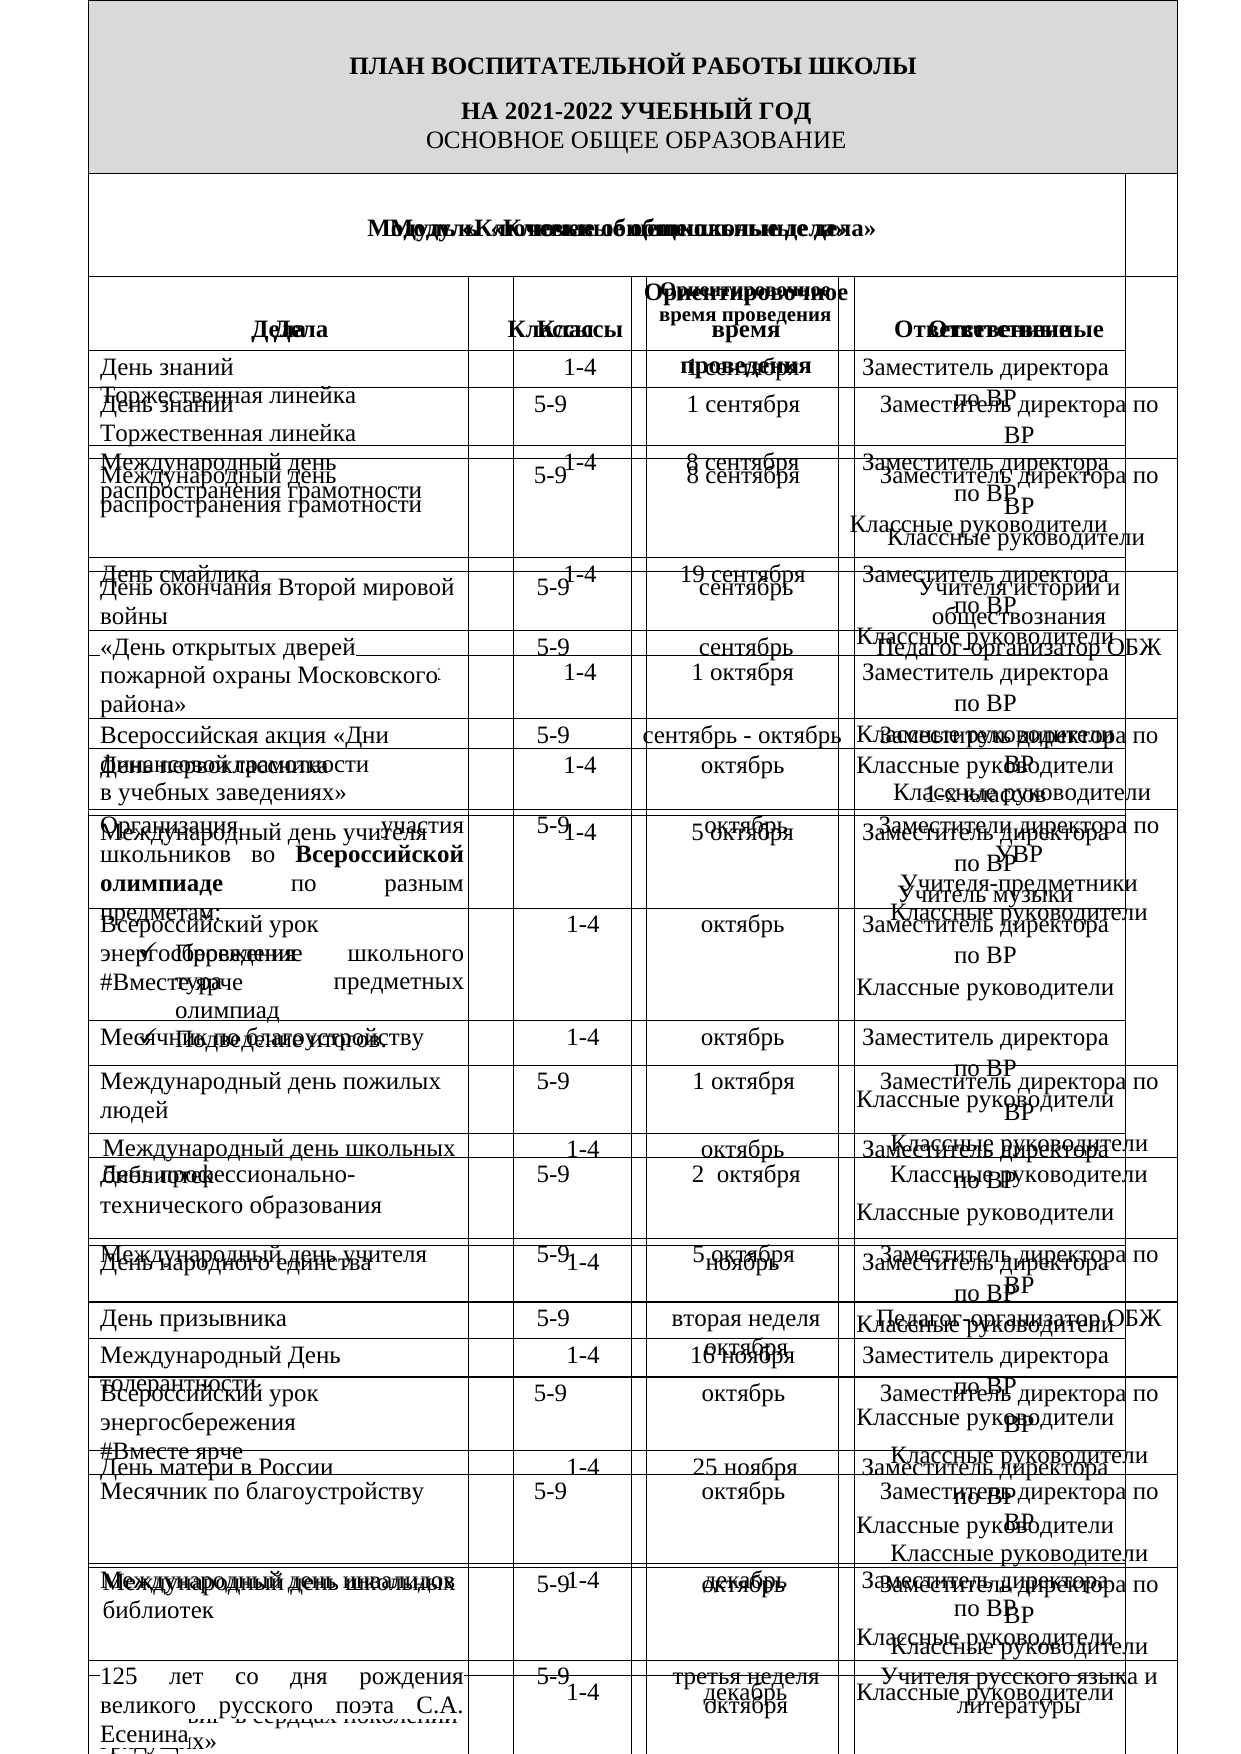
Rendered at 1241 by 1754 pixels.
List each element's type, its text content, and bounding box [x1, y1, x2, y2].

table_cell 5-9 [469, 1568, 631, 1659]
table_cell Заместитель директора по ВР [855, 388, 1177, 458]
table_cell октябрь [632, 1475, 854, 1567]
table_cell 5-9 [469, 1066, 631, 1157]
table_cell День призывника [89, 1303, 468, 1376]
table_cell Заместитель директора по ВР Классные руководители [855, 1378, 1177, 1474]
table_cell Классные руководители [855, 1158, 1177, 1238]
table_cell 5-9 [469, 631, 631, 718]
table_cell сентябрь [632, 631, 854, 718]
table_cell Педагог-организатор ОБЖ [855, 631, 1177, 718]
table_cell октябрь [632, 810, 854, 1064]
table_cell сентябрь - октябрь [632, 719, 854, 809]
table_cell 5-9 [469, 810, 631, 1064]
table_cell октябрь [632, 1568, 854, 1659]
table_cell Учителя русского языка и литературы [855, 1661, 1177, 1754]
table_cell 5-9 [469, 1475, 631, 1567]
table_cell 5-9 [469, 388, 631, 458]
table_cell Классы [469, 277, 631, 387]
table_cell 125 лет со дня рождения великого русского поэта С.А. Есенина [89, 1661, 468, 1754]
table_cell Ответственные [855, 277, 1177, 387]
table_cell Организация участия школьников во Всероссийской олимпиаде по разным предметам: Проведение школьного тура предметных олимпиад Подведение итогов. [89, 810, 468, 1064]
table_cell третья неделя октября [632, 1661, 854, 1754]
table_cell Учителя истории и обществознания [855, 572, 1177, 630]
table_cell Модуль «Ключевые общешкольные дела» [89, 174, 1177, 276]
table_cell 5-9 [469, 1661, 631, 1754]
table_cell 5-9 [469, 459, 631, 571]
table_cell Заместитель директора по ВР Классные руководители [855, 719, 1177, 809]
table_cell Ориентировочное время проведения [632, 277, 854, 387]
table_cell октябрь [632, 1378, 854, 1474]
table_cell Международный день учителя [89, 1239, 468, 1301]
table_cell Международный день распространения грамотности [89, 459, 468, 571]
table_cell Заместитель директора по ВР Классные руководители [855, 1066, 1177, 1157]
table_cell 8 сентября [632, 459, 854, 571]
table_cell 1 октября [632, 1066, 854, 1157]
table_cell 5 октября [632, 1239, 854, 1301]
table_cell 1 сентября [632, 388, 854, 458]
table_cell Заместители директора по УВР Учителя-предметники Классные руководители [855, 810, 1177, 1064]
table_cell 5-9 [469, 1239, 631, 1301]
table_cell 5-9 [469, 572, 631, 630]
table_cell Дела [89, 277, 468, 387]
table_cell 5-9 [469, 1158, 631, 1238]
table_cell Заместитель директора по ВР Классные руководители [855, 1475, 1177, 1567]
table_cell Заместитель директора по ВР Классные руководители [855, 459, 1177, 571]
table_cell Педагог-организатор ОБЖ [855, 1303, 1177, 1376]
table_cell вторая неделя октября [632, 1303, 854, 1376]
table_cell 5-9 [469, 1378, 631, 1474]
table_cell 5-9 [469, 1303, 631, 1376]
table_header ПЛАН ВОСПИТАТЕЛЬНОЙ РАБОТЫ ШКОЛЫ НА 2021-2022 УЧЕБНЫЙ ГОД ОСНОВНОЕ ОБЩЕЕ ОБРАЗОВАНИЕ [89, 1, 1177, 173]
table_cell «День открытых дверей пожарной охраны Московского района» [89, 631, 468, 718]
table_cell Всероссийский урок энергосбережения #Вместе ярче [89, 1378, 468, 1474]
table_cell День профессионально-технического образования [89, 1158, 468, 1238]
table_cell Международный день школьных библиотек [89, 1568, 468, 1659]
table_cell Всероссийская акция «Дни финансовой грамотности в учебных заведениях» [89, 719, 468, 809]
table_cell День окончания Второй мировой войны [89, 572, 468, 630]
table_cell Заместитель директора по ВР Классные руководители [855, 1568, 1177, 1659]
table_cell Заместитель директора по ВР [855, 1239, 1177, 1301]
table_cell Месячник по благоустройству [89, 1475, 468, 1567]
table_cell Международный день пожилых людей [89, 1066, 468, 1157]
table_cell День знаний Торжественная линейка [89, 388, 468, 458]
table_cell 2 октября [632, 1158, 854, 1238]
table_cell сентябрь [632, 572, 854, 630]
table_cell 5-9 [469, 719, 631, 809]
